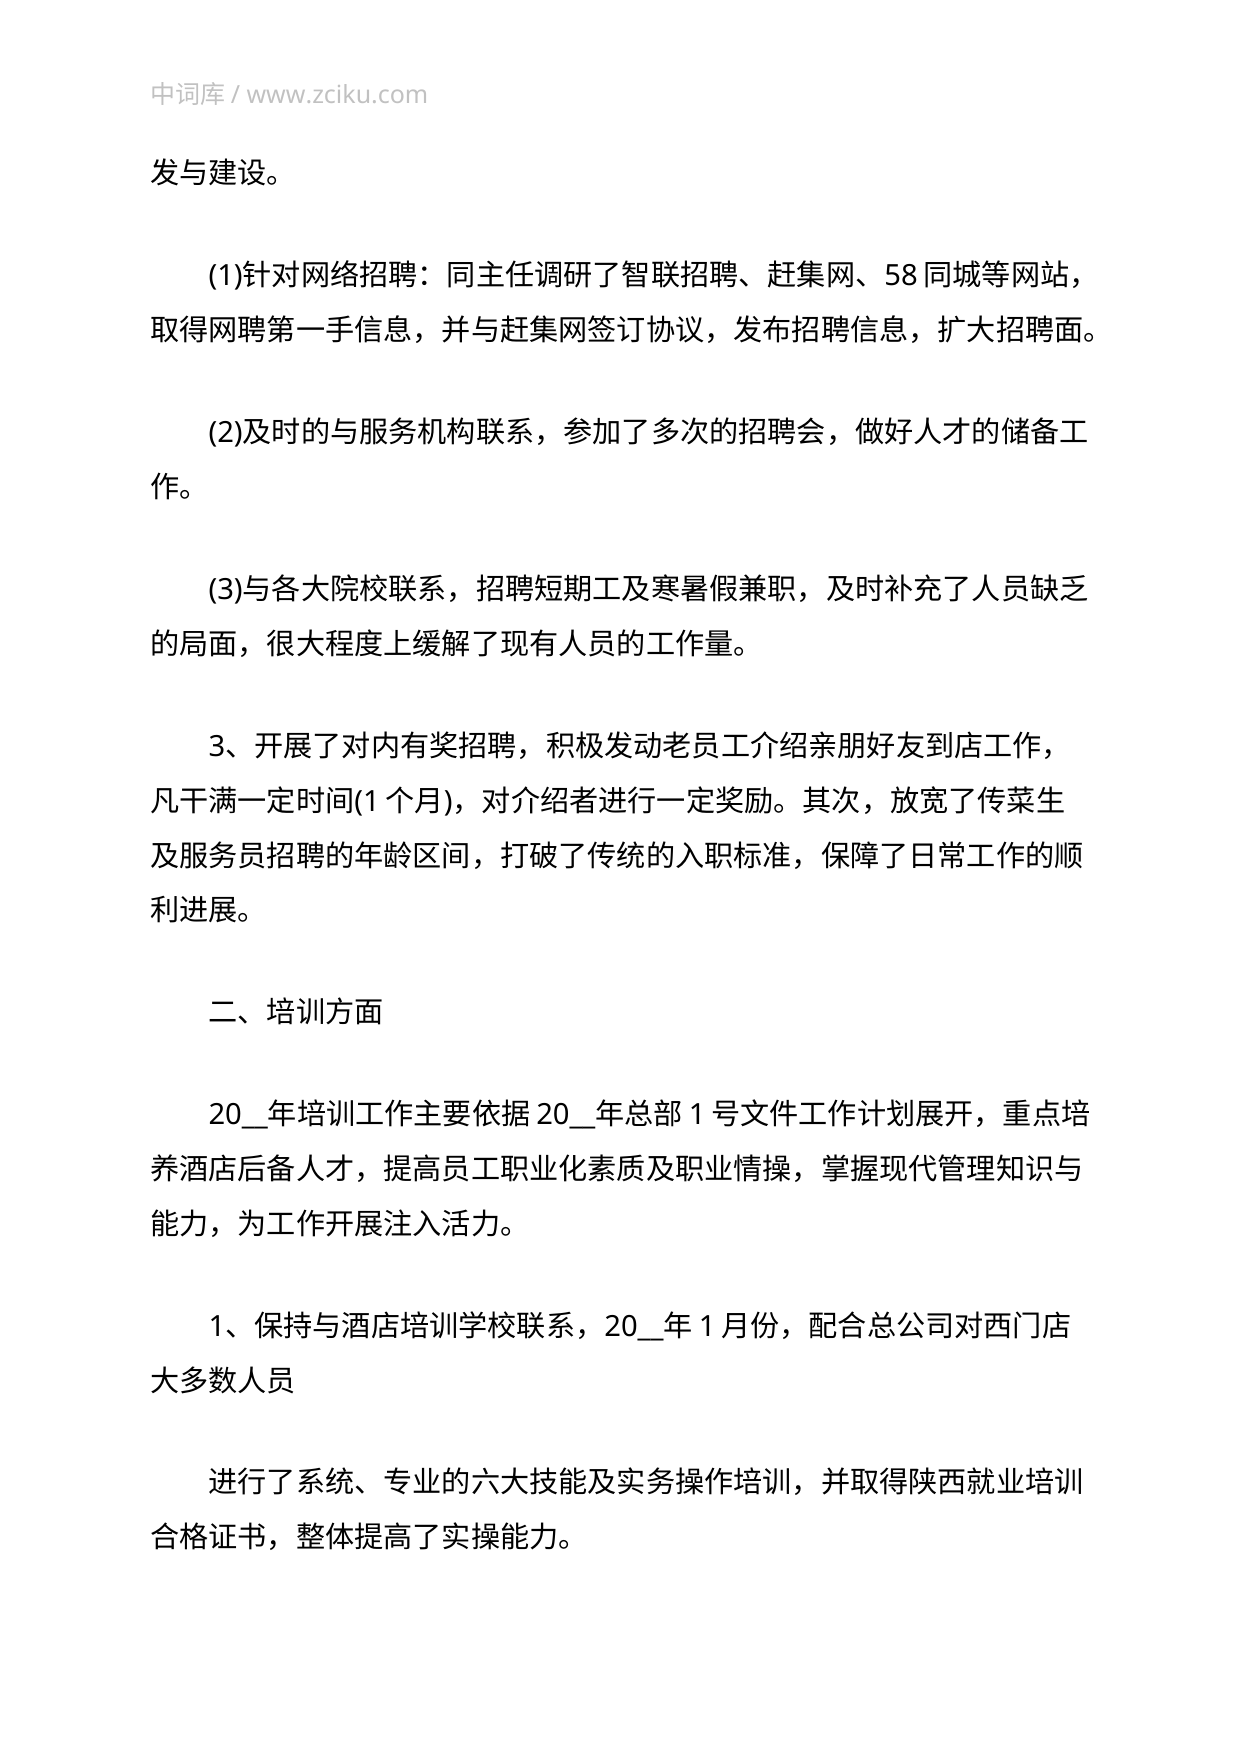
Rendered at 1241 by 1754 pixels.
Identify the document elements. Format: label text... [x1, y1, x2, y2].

text 3、开展了对内有奖招聘，积极发动老员工介绍亲朋好友到店工作，凡干满一定时间(1个月)，对介绍者进行一定奖励。其次，放宽了传菜生及服务员招聘的年龄区间，打破了传统的入职标准，保障了日常工作的顺利进展。 [150, 722, 1090, 929]
text 二、培训方面 [150, 989, 1090, 1031]
text (2)及时的与服务机构联系，参加了多次的招聘会，做好人才的储备工作。 [150, 408, 1090, 506]
text 1、保持与酒店培训学校联系，20__年1月份，配合总公司对西门店大多数人员 [150, 1302, 1090, 1399]
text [150, 150, 1090, 192]
text (1)针对网络招聘：同主任调研了智联招聘、赶集网、58同城等网站，取得网聘第一手信息，并与赶集网签订协议，发布招聘信息，扩大招聘面。 [150, 252, 1090, 349]
text 20__年培训工作主要依据20__年总部1号文件工作计划展开，重点培养酒店后备人才，提高员工职业化素质及职业情操，掌握现代管理知识与能力，为工作开展注入活力。 [150, 1091, 1090, 1243]
text 进行了系统、专业的六大技能及实务操作培训，并取得陕西就业培训合格证书，整体提高了实操能力。 [150, 1459, 1090, 1556]
text (3)与各大院校联系，招聘短期工及寒暑假兼职，及时补充了人员缺乏的局面，很大程度上缓解了现有人员的工作量。 [150, 565, 1090, 663]
